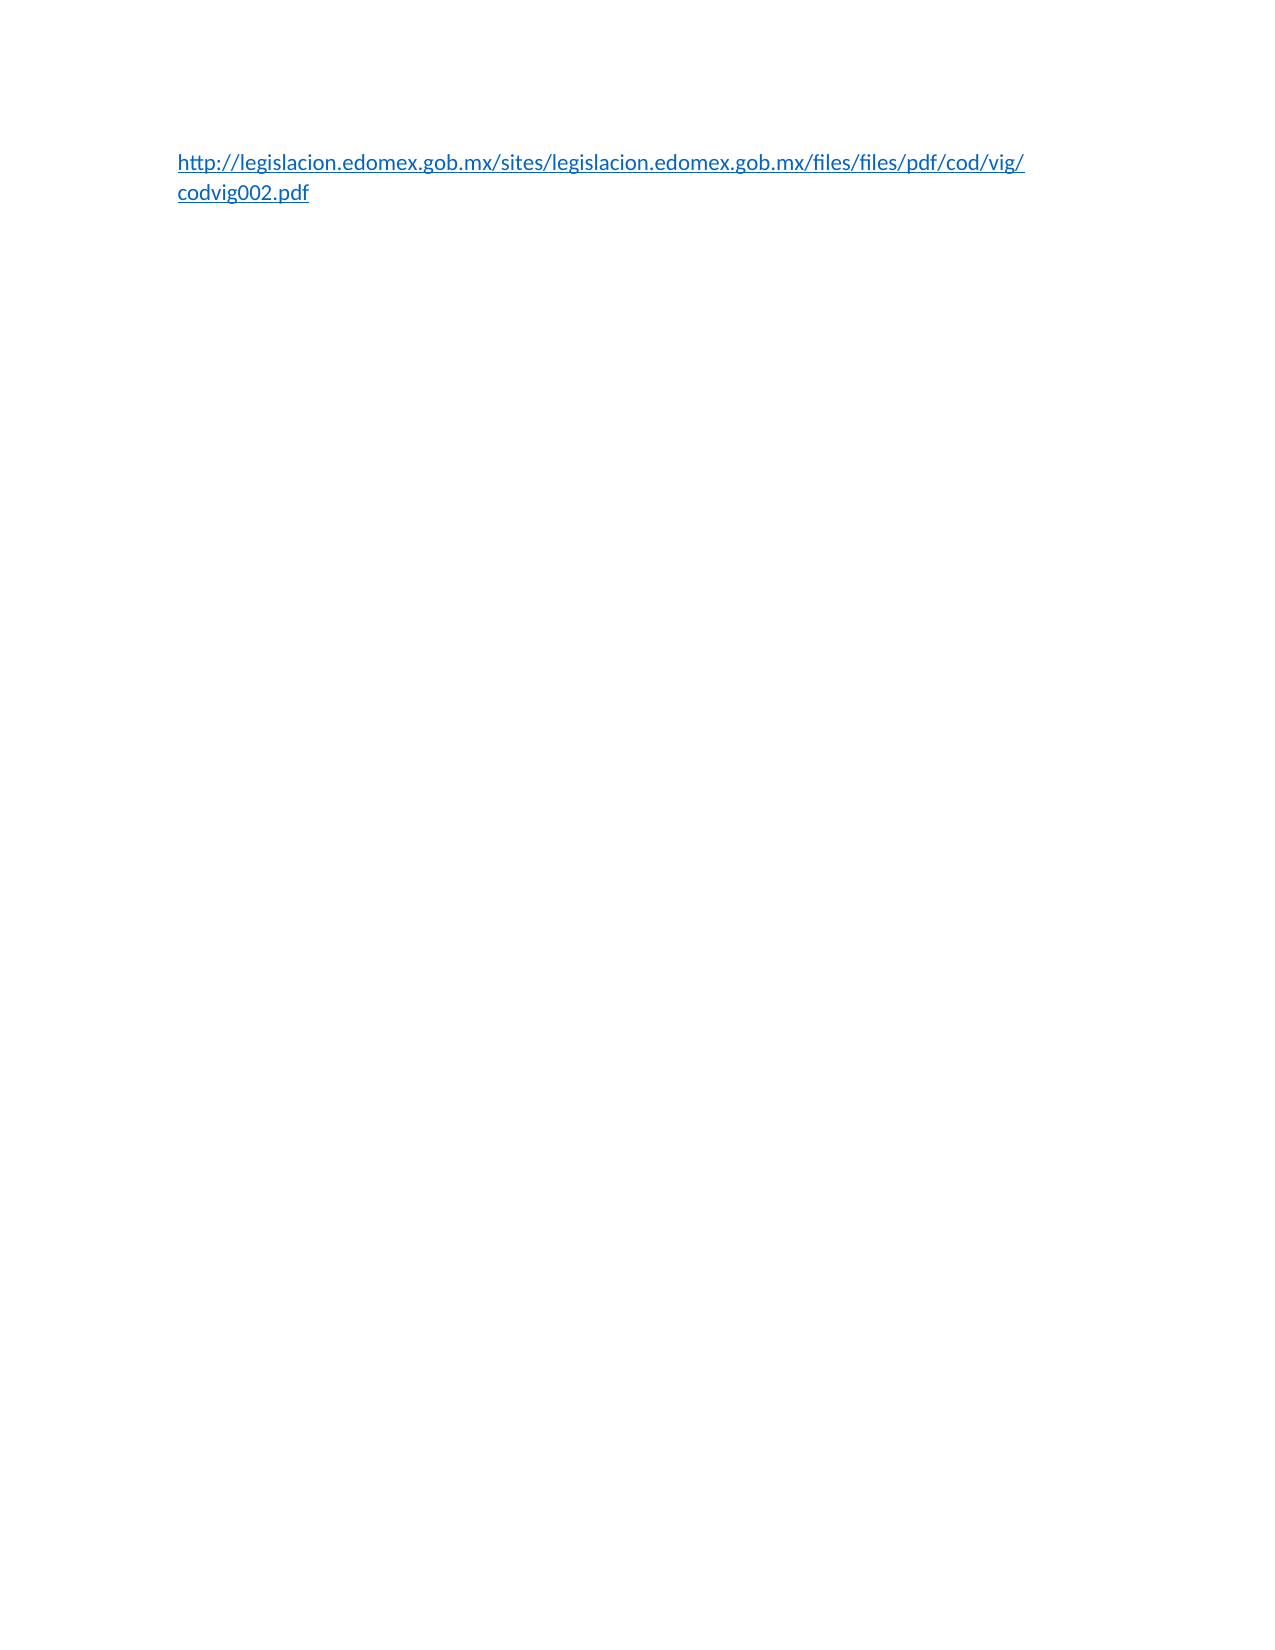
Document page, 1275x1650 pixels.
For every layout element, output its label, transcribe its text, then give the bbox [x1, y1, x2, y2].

text http://legislacion.edomex.gob.mx/sites/legislacion.edomex.gob.mx/files/files/pdf/cod/vig/codvig002.pdf [177, 148, 1098, 206]
